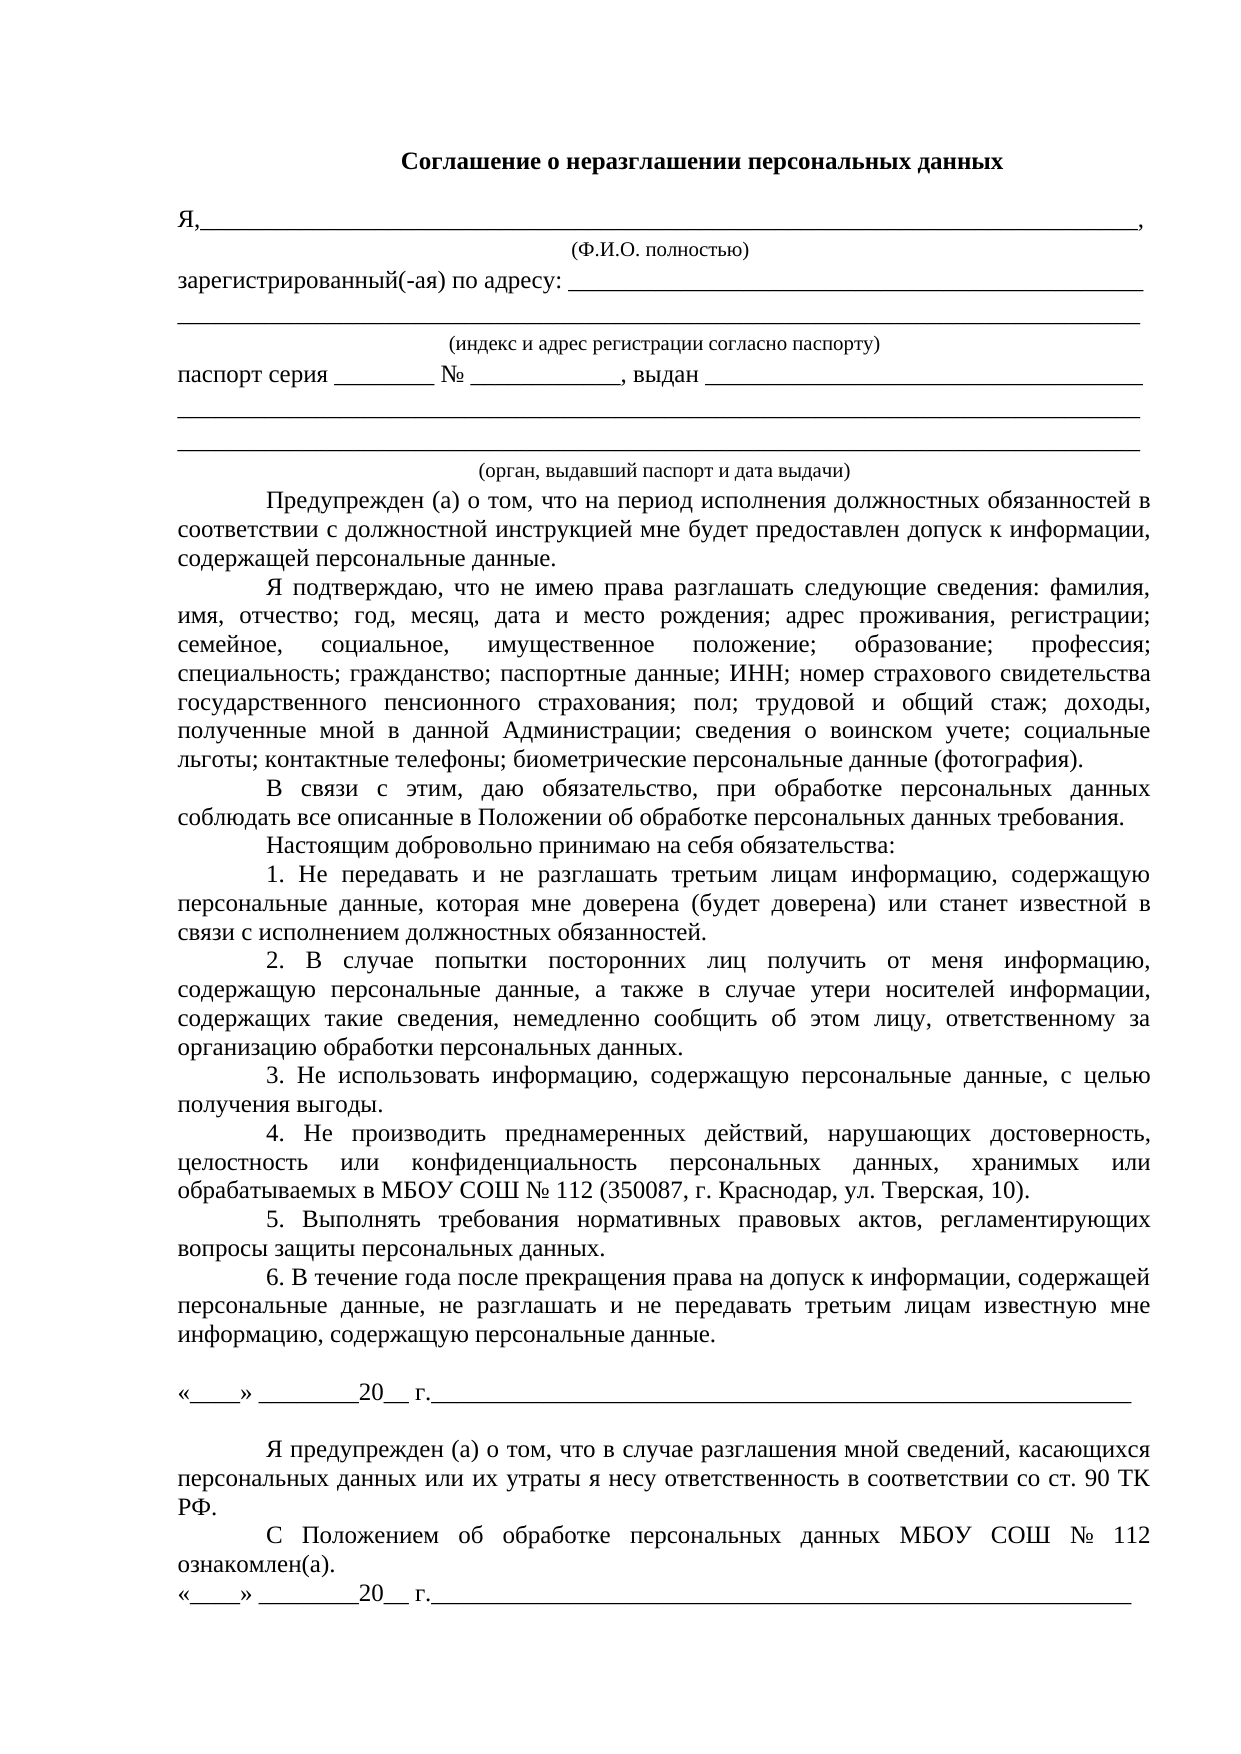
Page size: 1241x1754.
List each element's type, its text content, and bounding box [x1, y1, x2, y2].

list «____» ________20__ г.________________________________________________________ [177, 1578, 1152, 1607]
list 2. В случае попытки посторонних лиц получить от меня информацию, содержащую персональные данные, а также в случае утери носителей информации, содержащих такие сведения, немедленно сообщить об этом лицу, ответственному за организацию обработки персональных данных. [177, 945, 1152, 1060]
list зарегистрированный(-ая) по адресу: ______________________________________________ [177, 265, 1152, 294]
list Я предупрежден (а) о том, что в случае разглашения мной сведений, касающихся персональных данных или их утраты я несу ответственность в соответствии со ст. 90 ТК РФ. [177, 1434, 1152, 1520]
list 5. Выполнять требования нормативных правовых актов, регламентирующих вопросы защиты персональных данных. [177, 1204, 1152, 1262]
list «____» ________20__ г.________________________________________________________ [177, 1377, 1152, 1405]
list Соглашение о неразглашении персональных данных [252, 146, 1152, 175]
list С Положением об обработке персональных данных МБОУ СОШ № 112 ознакомлен(а). [177, 1520, 1152, 1578]
list (индекс и адрес регистрации согласно паспорту) [177, 331, 1152, 355]
list 6. В течение года после прекращения права на допуск к информации, содержащей персональные данные, не разглашать и не передавать третьим лицам известную мне информацию, содержащую персональные данные. [177, 1262, 1152, 1348]
list Я,___________________________________________________________________________, [177, 204, 1152, 232]
list _____________________________________________________________________________ [177, 425, 1152, 453]
list (Ф.И.О. полностью) [177, 237, 1152, 261]
list (орган, выдавший паспорт и дата выдачи) [177, 458, 1152, 482]
list _____________________________________________________________________________ [177, 392, 1152, 420]
list Предупрежден (а) о том, что на период исполнения должностных обязанностей в соответствии с должностной инструкцией мне будет предоставлен допуск к информации, содержащей персональные данные. [177, 485, 1152, 572]
list паспорт серия ________ № ____________, выдан ___________________________________ [177, 359, 1152, 387]
list Настоящим добровольно принимаю на себя обязательства: [177, 830, 1152, 859]
list 3. Не использовать информацию, содержащую персональные данные, с целью получения выгоды. [177, 1060, 1152, 1118]
list 1. Не передавать и не разглашать третьим лицам информацию, содержащую персональные данные, которая мне доверена (будет доверена) или станет известной в связи с исполнением должностных обязанностей. [177, 859, 1152, 945]
list В связи с этим, даю обязательство, при обработке персональных данных соблюдать все описанные в Положении об обработке персональных данных требования. [177, 773, 1152, 830]
list _____________________________________________________________________________ [177, 298, 1152, 327]
list Я подтверждаю, что не имею права разглашать следующие сведения: фамилия, имя, отчество; год, месяц, дата и место рождения; адрес проживания, регистрации; семейное, социальное, имущественное положение; образование; профессия; специальность; гражданство; паспортные данные; ИНН; номер страхового свидетельства государственного пенсионного страхования; пол; трудовой и общий стаж; доходы, полученные мной в данной Администрации; сведения о воинском учете; социальные льготы; контактные телефоны; биометрические персональные данные (фотография). [177, 572, 1152, 773]
list 4. Не производить преднамеренных действий, нарушающих достоверность, целостность или конфиденциальность персональных данных, хранимых или обрабатываемых в МБОУ СОШ № 112 (350087, г. Краснодар, ул. Тверская, 10). [177, 1118, 1152, 1204]
